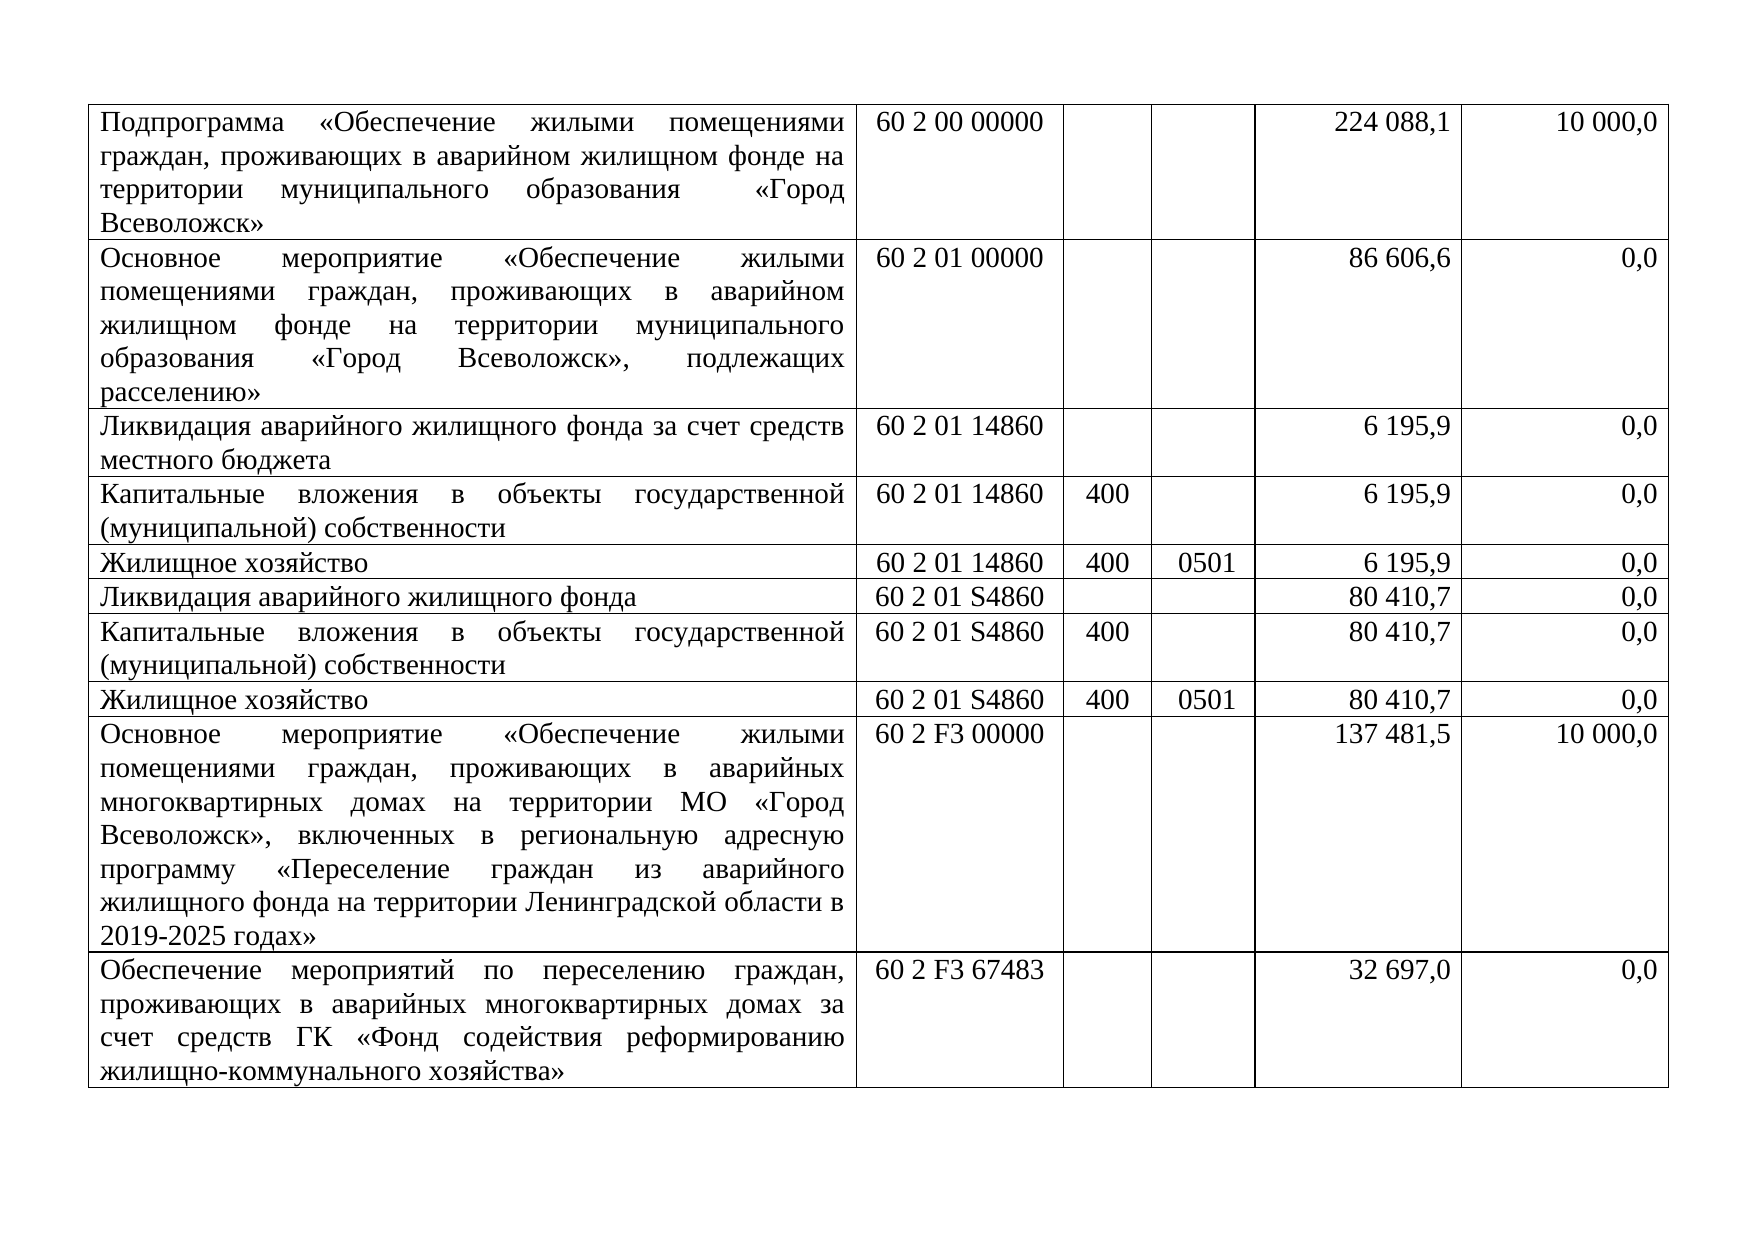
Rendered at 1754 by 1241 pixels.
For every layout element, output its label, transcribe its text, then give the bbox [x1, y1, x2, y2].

table_cell 0,0 [1462, 682, 1668, 716]
table_cell 224 088,1 [1256, 105, 1461, 239]
table_cell 0,0 [1462, 579, 1668, 613]
table_cell [1152, 579, 1254, 613]
table_cell 80 410,7 [1256, 614, 1461, 681]
table_cell 0,0 [1462, 477, 1668, 544]
table_cell 80 410,7 [1256, 682, 1461, 716]
table_cell [1152, 105, 1254, 239]
table_cell 0,0 [1462, 614, 1668, 681]
table_cell 60 2 F3 00000 [857, 717, 1063, 951]
table_cell .0501 [1152, 682, 1254, 716]
table_cell [1064, 409, 1151, 476]
table_cell 60 2 01 00000 [857, 240, 1063, 407]
table_cell 6 195,9 [1256, 409, 1461, 476]
table_cell 0,0 [1462, 953, 1668, 1087]
table_cell Ликвидация аварийного жилищного фонда за счет средств местного бюджета [89, 409, 856, 476]
table_cell 60 2 01 14860 [857, 477, 1063, 544]
table_cell [1152, 477, 1254, 544]
table_cell Основное мероприятие «Обеспечение жилыми помещениями граждан, проживающих в аварийном жилищном фонде на территории муниципального образования «Город Всеволожск», подлежащих расселению» [89, 240, 856, 407]
table_cell 80 410,7 [1256, 579, 1461, 613]
table_cell 400 [1064, 682, 1151, 716]
table_cell Жилищное хозяйство [89, 545, 856, 578]
table_cell 60 2 01 S4860 [857, 682, 1063, 716]
table_cell Капитальные вложения в объекты государственной (муниципальной) собственности [89, 477, 856, 544]
table_cell 6 195,9 [1256, 545, 1461, 578]
table_cell 137 481,5 [1256, 717, 1461, 951]
table_cell 60 2 01 S4860 [857, 579, 1063, 613]
table_cell 60 2 01 14860 [857, 545, 1063, 578]
table_cell [1064, 717, 1151, 951]
table_cell 400 [1064, 614, 1151, 681]
table_cell 400 [1064, 545, 1151, 578]
table_cell Подпрограмма «Обеспечение жилыми помещениями граждан, проживающих в аварийном жилищном фонде на территории муниципального образования «Город Всеволожск» [89, 105, 856, 239]
table_cell Капитальные вложения в объекты государственной (муниципальной) собственности [89, 614, 856, 681]
table_cell [1152, 717, 1254, 951]
table_cell Ликвидация аварийного жилищного фонда [89, 579, 856, 613]
table_cell 10 000,0 [1462, 105, 1668, 239]
table_cell [1064, 105, 1151, 239]
table_cell 6 195,9 [1256, 477, 1461, 544]
table_cell [1152, 240, 1254, 407]
table_cell [1064, 240, 1151, 407]
table_cell 400 [1064, 477, 1151, 544]
table_cell [1064, 953, 1151, 1087]
table_cell Обеспечение мероприятий по переселению граждан, проживающих в аварийных многоквартирных домах за счет средств ГК «Фонд содействия реформированию жилищно-коммунального хозяйства» [89, 953, 856, 1087]
table_cell [1064, 579, 1151, 613]
table_cell [1152, 409, 1254, 476]
table_cell [1152, 614, 1254, 681]
table_cell 86 606,6 [1256, 240, 1461, 407]
table_cell Основное мероприятие «Обеспечение жилыми помещениями граждан, проживающих в аварийных многоквартирных домах на территории МО «Город Всеволожск», включенных в региональную адресную программу «Переселение граждан из аварийного жилищного фонда на территории Ленинградской области в 2019-2025 годах» [89, 717, 856, 951]
table_cell 0,0 [1462, 240, 1668, 407]
table_cell .0501 [1152, 545, 1254, 578]
table_cell 60 2 F3 67483 [857, 953, 1063, 1087]
table_cell Жилищное хозяйство [89, 682, 856, 716]
table_cell 60 2 01 14860 [857, 409, 1063, 476]
table_cell [1152, 953, 1254, 1087]
table_cell 0,0 [1462, 409, 1668, 476]
table_cell 0,0 [1462, 545, 1668, 578]
table_cell 60 2 00 00000 [857, 105, 1063, 239]
table_cell 32 697,0 [1256, 953, 1461, 1087]
table_cell 60 2 01 S4860 [857, 614, 1063, 681]
table_cell 10 000,0 [1462, 717, 1668, 951]
